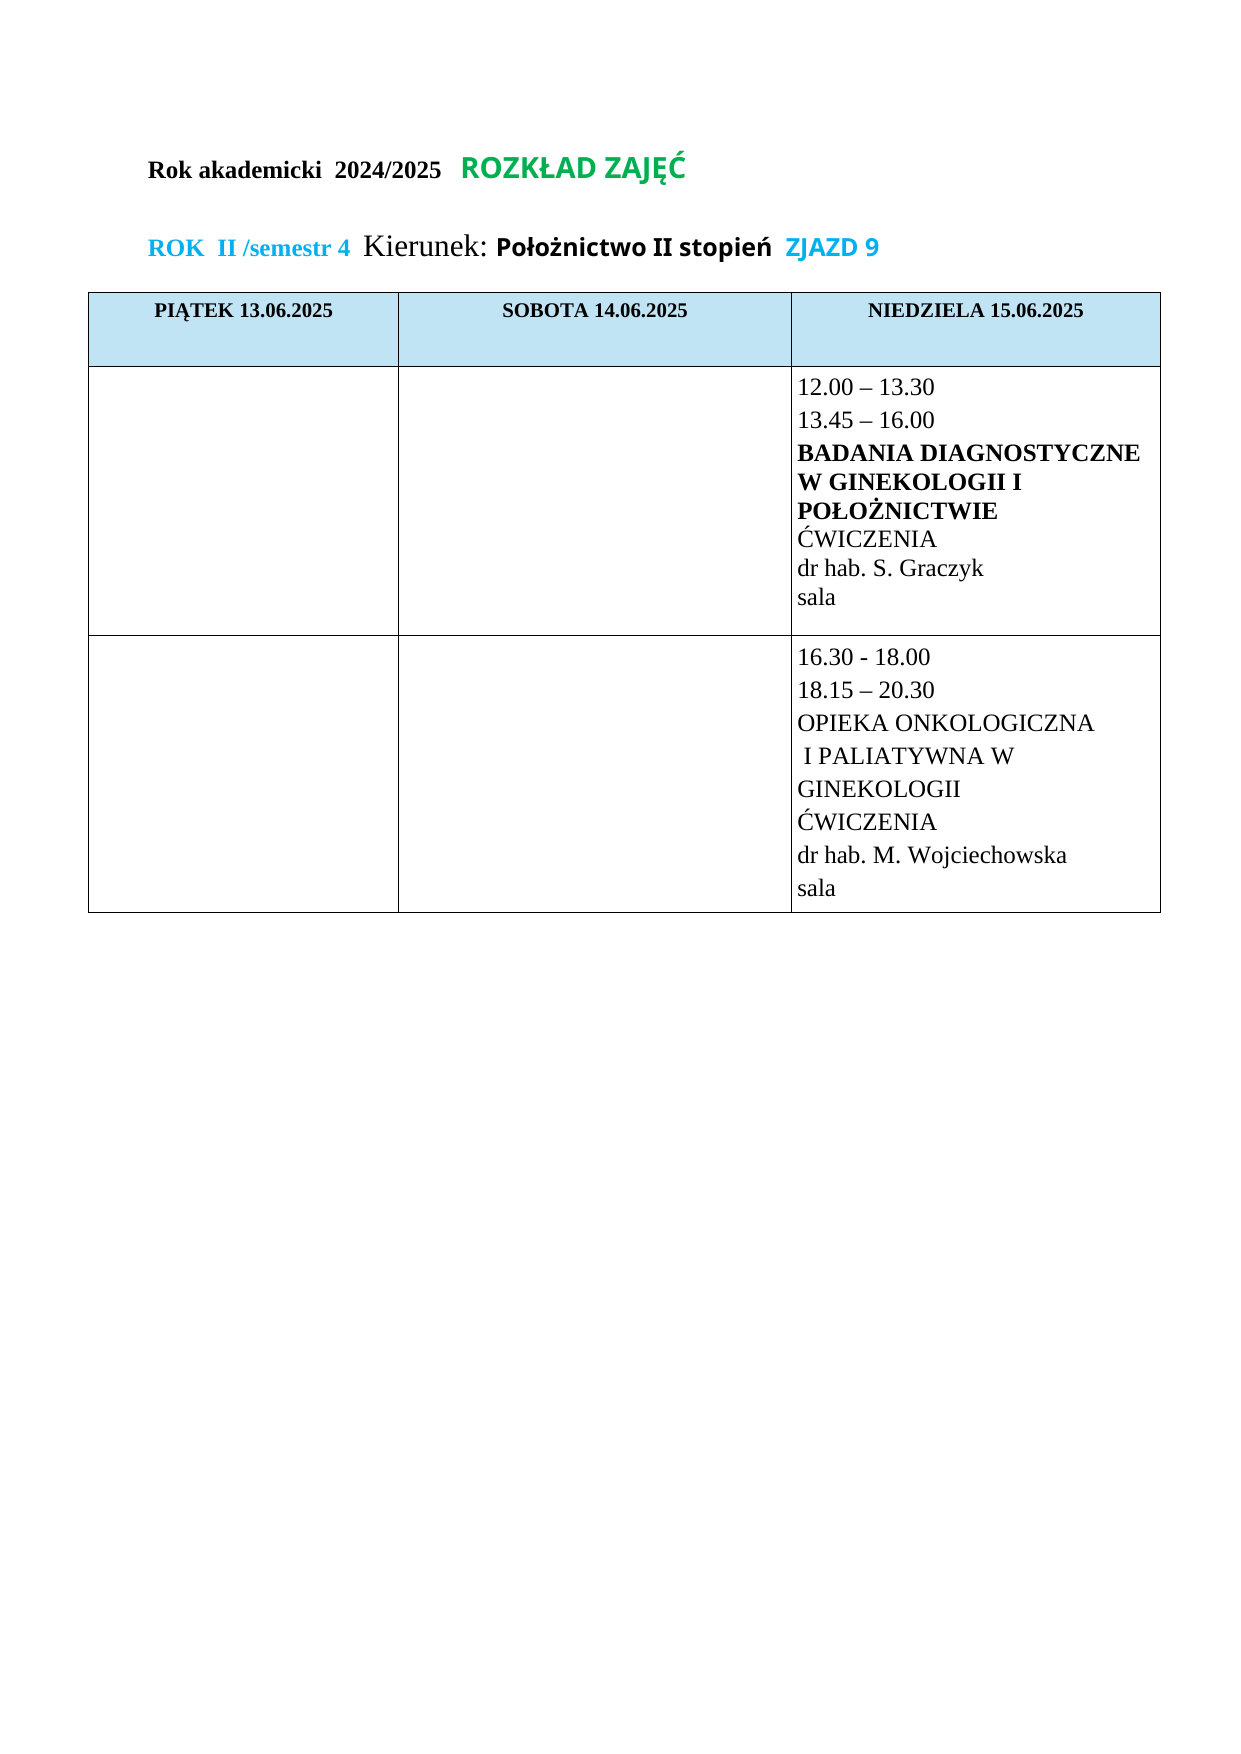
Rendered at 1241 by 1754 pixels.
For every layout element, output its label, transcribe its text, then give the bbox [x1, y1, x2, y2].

text Rok akademicki 2024/2025 ROZKŁAD ZAJĘĆ [148, 148, 1093, 187]
text ROK II /semestr 4 Kierunek: Położnictwo II stopień ZJAZD 9 [148, 227, 1093, 263]
table_cell [89, 636, 398, 912]
table_cell [399, 367, 791, 635]
table_header SOBOTA 14.06.2025 [399, 293, 791, 366]
table_cell [89, 367, 398, 635]
table_header NIEDZIELA 15.06.2025 [792, 293, 1160, 366]
table_cell [399, 636, 791, 912]
table_cell 12.00 – 13.30 13.45 – 16.00 BADANIA DIAGNOSTYCZNE W GINEKOLOGII I POŁOŻNICTWIE ĆWICZENIA dr hab. S. Graczyk sala [792, 367, 1160, 635]
table_header PIĄTEK 13.06.2025 [89, 293, 398, 366]
table_cell 16.30 - 18.00 18.15 – 20.30 OPIEKA ONKOLOGICZNA I PALIATYWNA W GINEKOLOGII ĆWICZENIA dr hab. M. Wojciechowska sala [792, 636, 1160, 912]
